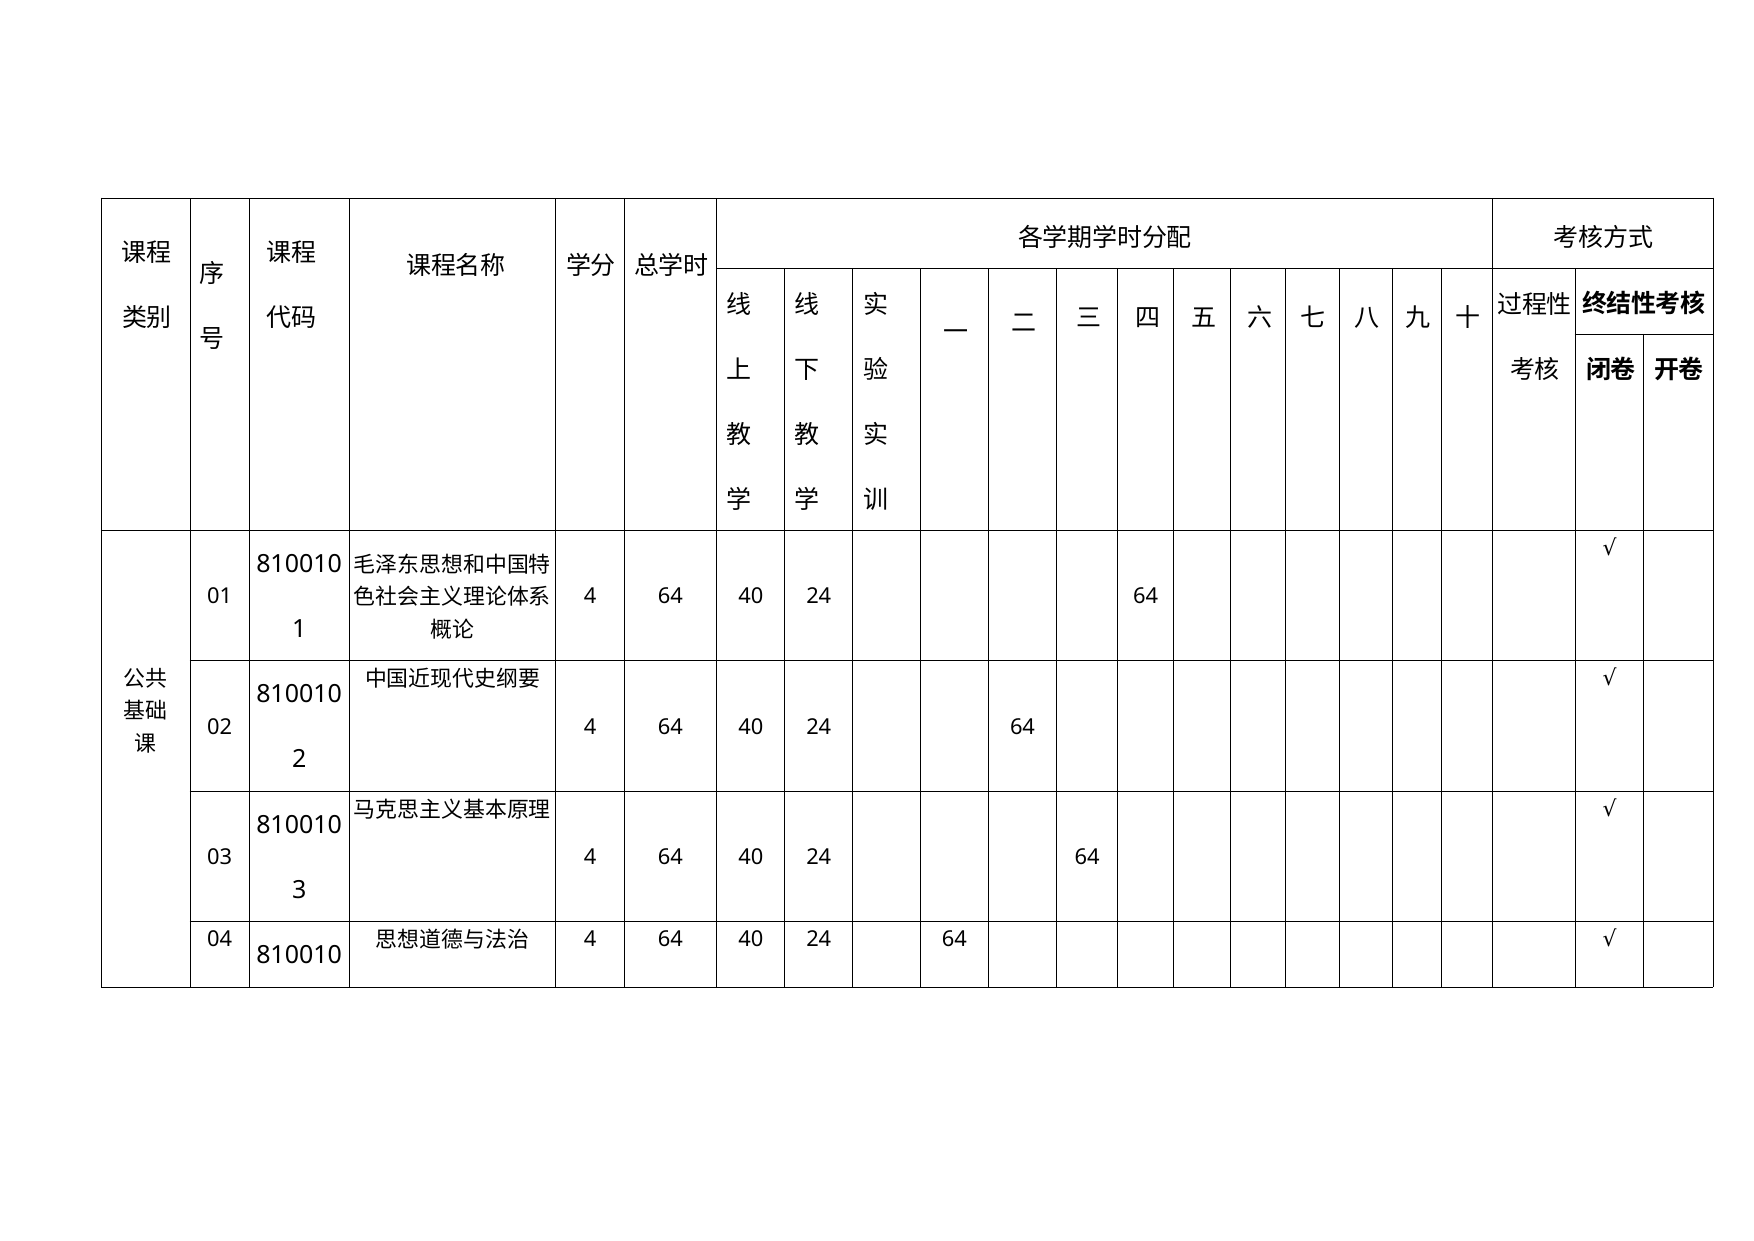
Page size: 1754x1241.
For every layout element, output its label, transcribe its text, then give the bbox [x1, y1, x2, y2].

table_cell √ [1576, 661, 1643, 791]
table_cell 01 [191, 531, 249, 660]
table_cell 64 [625, 922, 716, 987]
table_cell [1286, 792, 1339, 921]
table_cell 40 [717, 531, 784, 660]
table_cell 24 [785, 661, 852, 791]
table_cell 64 [921, 922, 988, 987]
table_cell 终结性考核 [1576, 269, 1713, 334]
table_cell √ [1576, 922, 1643, 987]
table_cell [921, 792, 988, 921]
table_cell 4 [556, 792, 624, 921]
table_cell [1231, 792, 1285, 921]
table_cell [1231, 922, 1285, 987]
table_cell [1231, 661, 1285, 791]
table_cell [853, 922, 920, 987]
table_cell [1393, 922, 1441, 987]
table_cell [921, 661, 988, 791]
table_cell 8100104 [250, 922, 349, 987]
table_cell 40 [717, 792, 784, 921]
table_cell [1118, 922, 1173, 987]
table_cell 24 [785, 792, 852, 921]
table_cell [1057, 661, 1117, 791]
table_header 总学时 [625, 199, 716, 530]
table_cell [1442, 531, 1492, 660]
table_cell 九 [1393, 269, 1441, 530]
table_cell 毛泽东思想和中国特色社会主义理论体系概论 [350, 531, 555, 660]
table_cell 七 [1286, 269, 1339, 530]
table_header 序号 [191, 199, 249, 530]
table_cell [853, 661, 920, 791]
table_header 考核方式 [1493, 199, 1713, 268]
table_cell [1393, 661, 1441, 791]
table_cell 五 [1174, 269, 1230, 530]
table_cell 64 [989, 661, 1056, 791]
table_cell [1393, 792, 1441, 921]
table_header 各学期学时分配 [717, 199, 1492, 268]
table_cell [1231, 531, 1285, 660]
table_header 课程 类别 [102, 199, 190, 530]
table_cell [989, 792, 1056, 921]
table_cell 64 [1057, 792, 1117, 921]
table_cell [1644, 531, 1713, 660]
table_cell 三 [1057, 269, 1117, 530]
table_cell 03 [191, 792, 249, 921]
table_cell [1118, 792, 1173, 921]
table_cell 64 [1118, 531, 1173, 660]
table_cell [1340, 792, 1392, 921]
table_cell [1493, 922, 1575, 987]
table_cell [1174, 792, 1230, 921]
table_cell 40 [717, 661, 784, 791]
table_cell 24 [785, 922, 852, 987]
table_cell 04 [191, 922, 249, 987]
table_cell [1644, 792, 1713, 921]
table_cell 四 [1118, 269, 1173, 530]
table_cell 闭卷 [1576, 335, 1643, 530]
table_cell 8100103 [250, 792, 349, 921]
table_cell [1340, 922, 1392, 987]
table_cell 4 [556, 531, 624, 660]
table_cell 过程性 考核 [1493, 269, 1575, 530]
table_cell [1118, 661, 1173, 791]
table_cell [1644, 661, 1713, 791]
table_cell 六 [1231, 269, 1285, 530]
table_cell [921, 531, 988, 660]
table_cell [989, 922, 1056, 987]
table_cell 中国近现代史纲要 [350, 661, 555, 791]
table_cell [1174, 922, 1230, 987]
table_cell [1393, 531, 1441, 660]
table_cell [1442, 792, 1492, 921]
table_cell 开卷 [1644, 335, 1713, 530]
table_cell 4 [556, 922, 624, 987]
table_cell 思想道德与法治 [350, 922, 555, 987]
table_cell [853, 531, 920, 660]
table_cell [1174, 661, 1230, 791]
table_cell √ [1576, 792, 1643, 921]
table_cell 十 [1442, 269, 1492, 530]
table_cell [1644, 922, 1713, 987]
table_cell [1493, 531, 1575, 660]
table_cell 八 [1340, 269, 1392, 530]
table_cell [1057, 531, 1117, 660]
table_header 课程 代码 [250, 199, 349, 530]
table_cell 马克思主义基本原理 [350, 792, 555, 921]
table_cell 一 [921, 269, 988, 530]
table_cell [1340, 661, 1392, 791]
table_cell 24 [785, 531, 852, 660]
table_cell 8100101 [250, 531, 349, 660]
table_cell √ [1576, 531, 1643, 660]
table_header 课程名称 [350, 199, 555, 530]
table_cell 公共 基础 课 [102, 531, 190, 987]
table_header 学分 [556, 199, 624, 530]
table_cell [1442, 661, 1492, 791]
table_cell [1442, 922, 1492, 987]
table_cell [853, 792, 920, 921]
table_cell [1493, 792, 1575, 921]
table_cell 实验 实训 [853, 269, 920, 530]
table_cell 4 [556, 661, 624, 791]
table_cell [1340, 531, 1392, 660]
table_cell 线上 教学 [717, 269, 784, 530]
table_cell [1493, 661, 1575, 791]
table_cell [1286, 661, 1339, 791]
table_cell [989, 531, 1056, 660]
table_cell 二 [989, 269, 1056, 530]
table_cell 64 [625, 531, 716, 660]
table_cell [1057, 922, 1117, 987]
table_cell 64 [625, 661, 716, 791]
table_cell 线下 教学 [785, 269, 852, 530]
table_cell 64 [625, 792, 716, 921]
table_cell 02 [191, 661, 249, 791]
table_cell [1286, 531, 1339, 660]
table_cell 40 [717, 922, 784, 987]
table_cell 8100102 [250, 661, 349, 791]
table_cell [1286, 922, 1339, 987]
table_cell [1174, 531, 1230, 660]
